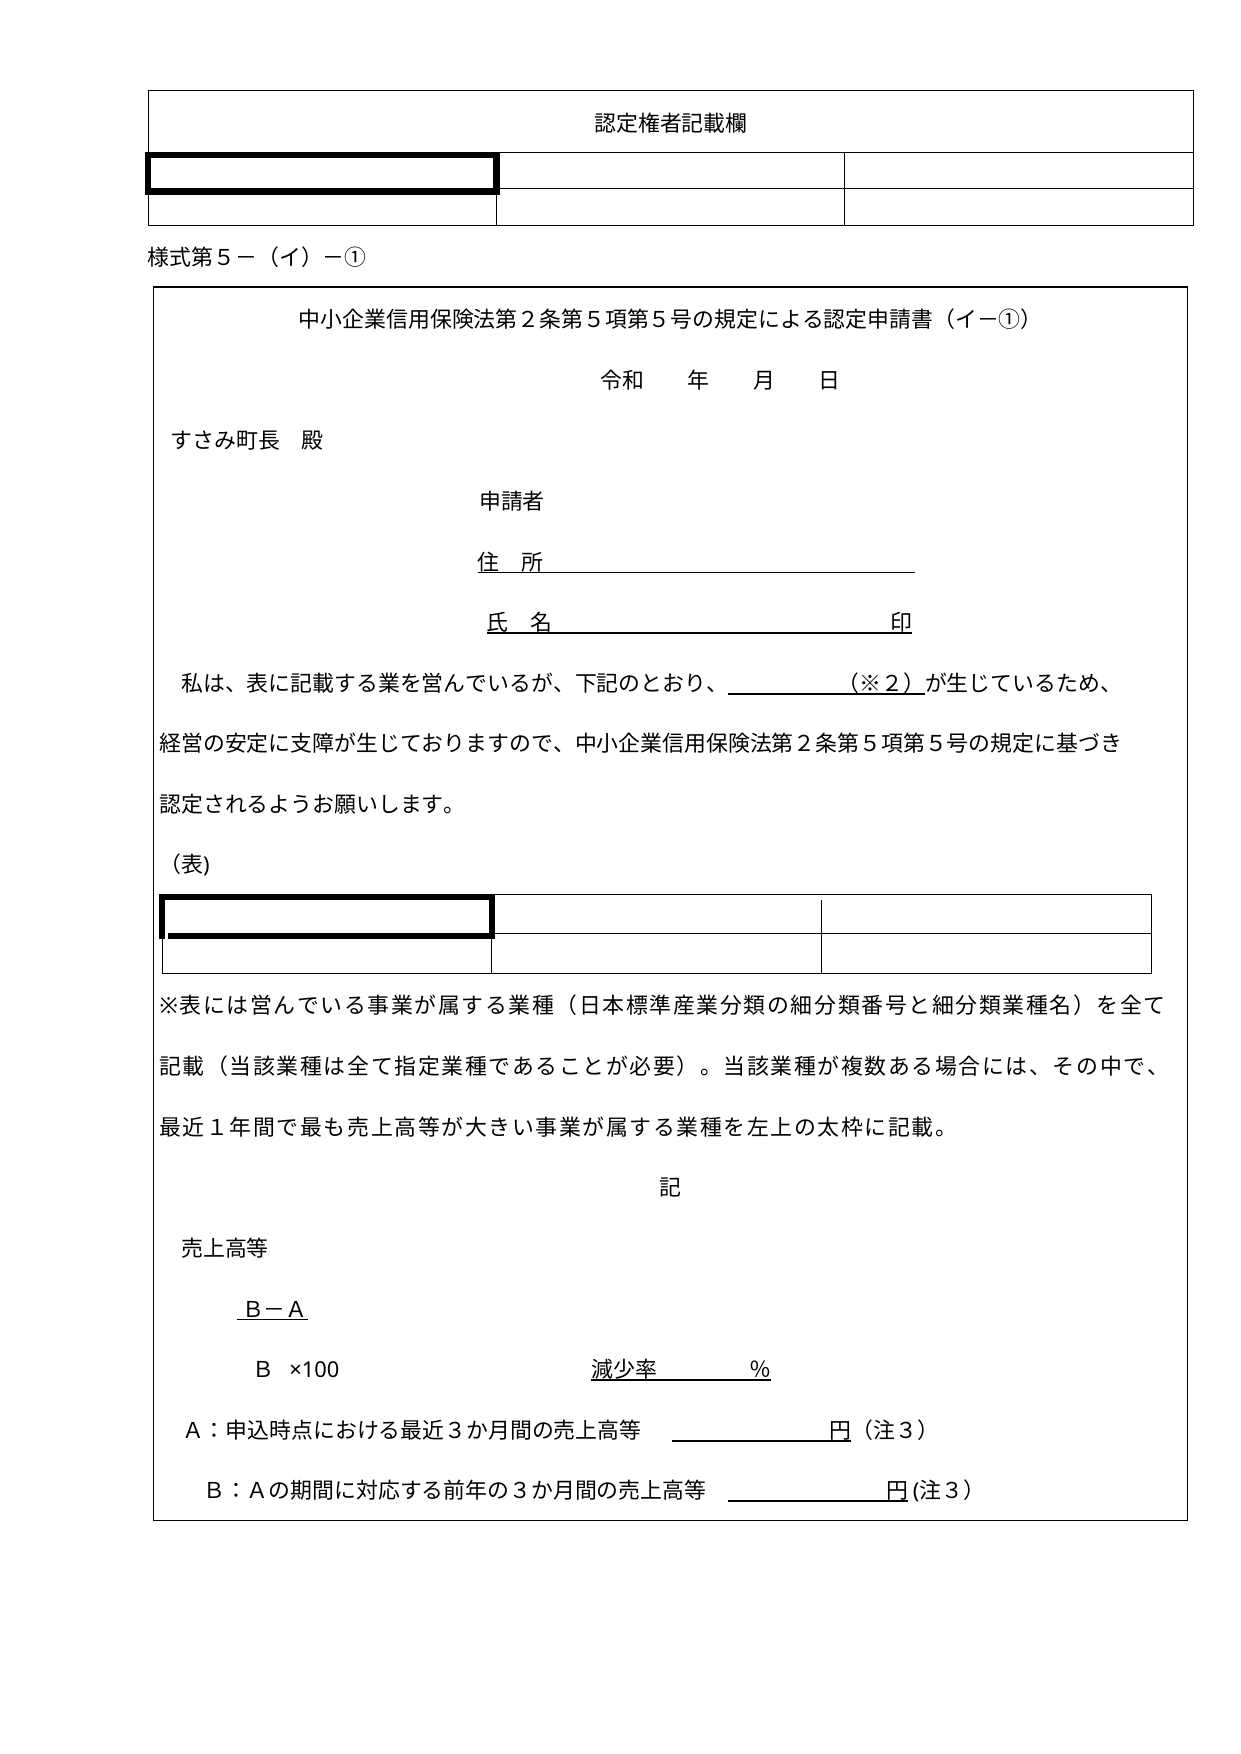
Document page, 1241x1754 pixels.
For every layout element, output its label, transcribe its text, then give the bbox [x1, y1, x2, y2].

table_cell [845, 153, 1193, 188]
table_cell [149, 195, 496, 225]
table_header 中小企業信用保険法第２条第５項第５号の規定による認定申請書（イ－①） 令和 年 月 日 すさみ町長 殿 申請者 住 所 氏 名 印 私は、表に記載する業を営んでいるが、下記のとおり、 （※２）が生じているため、経営の安定に支障が生じておりますので、中小企業信用保険法第２条第５項第５号の規定に基づき認定されるようお願いします。 （表) ※表には営んでいる事業が属する業種（日本標準産業分類の細分類番号と細分類業種名）を全て記載（当該業種は全て指定業種であることが必要）。当該業種が複数ある場合には、その中で、最近１年間で最も売上高等が大きい事業が属する業種を左上の太枠に記載。 記 売上高等 Ｂ－Ａ Ｂ ×100 減少率 ％ Ａ：申込時点における最近３か月間の売上高等 円（注３） Ｂ：Ａの期間に対応する前年の３か月間の売上高等 円 (注３） [154, 288, 1187, 1519]
table_cell [151, 158, 493, 188]
table_header 認定権者記載欄 [149, 91, 1193, 152]
text 様式第５－（イ）－① [148, 226, 1228, 286]
table_cell [500, 153, 844, 188]
table_cell [845, 189, 1193, 225]
table_cell [497, 189, 844, 225]
